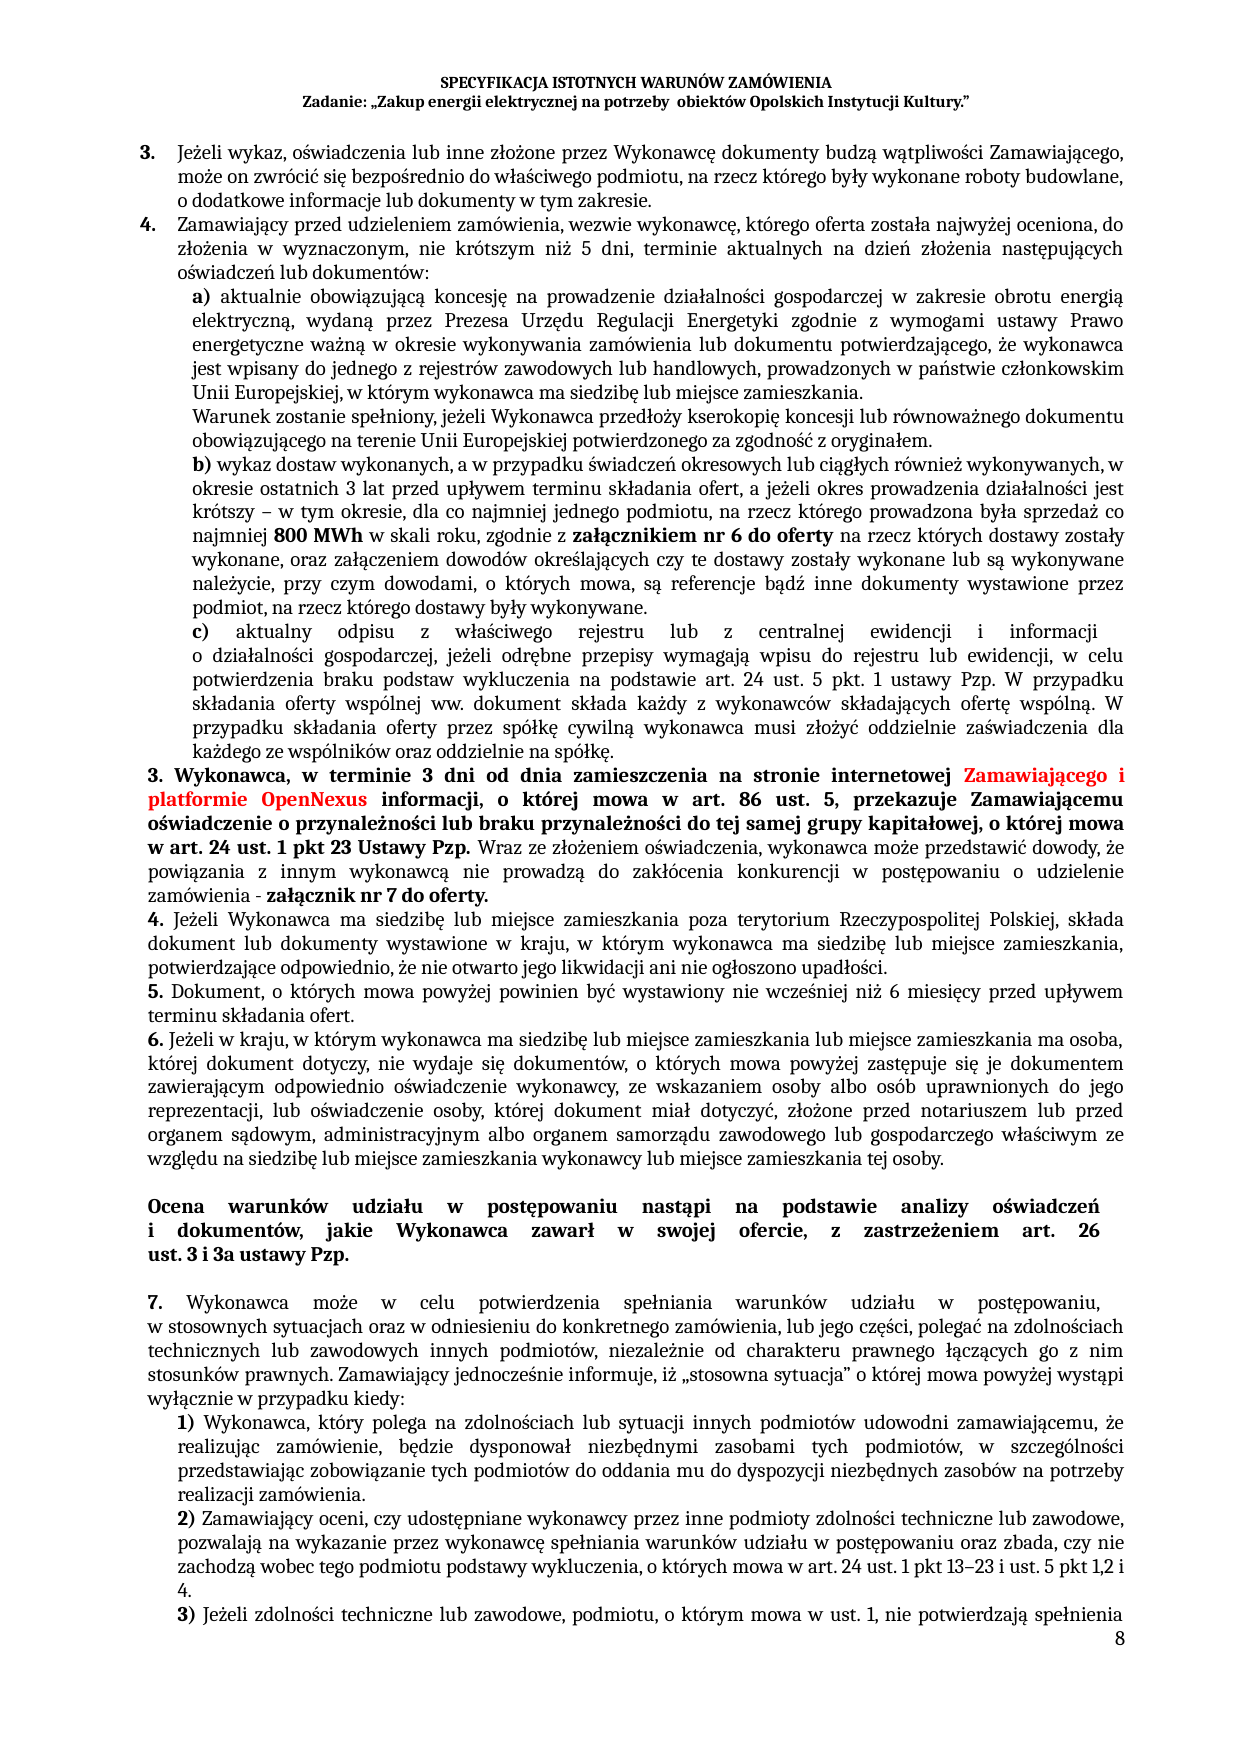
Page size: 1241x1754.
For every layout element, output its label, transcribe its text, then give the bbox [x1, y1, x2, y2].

text a) aktualnie obowiązującą koncesję na prowadzenie działalności gospodarczej w zakresie obrotu energią elektryczną, wydaną przez Prezesa Urzędu Regulacji Energetyki zgodnie z wymogami ustawy Prawo energetyczne ważną w okresie wykonywania zamówienia lub dokumentu potwierdzającego, że wykonawca jest wpisany do jednego z rejestrów zawodowych lub handlowych, prowadzonych w państwie członkowskim Unii Europejskiej, w którym wykonawca ma siedzibę lub miejsce zamieszkania. [192, 284, 1125, 404]
text 4. Jeżeli Wykonawca ma siedzibę lub miejsce zamieszkania poza terytorium Rzeczypospolitej Polskiej, składa dokument lub dokumenty wystawione w kraju, w którym wykonawca ma siedzibę lub miejsce zamieszkania, potwierdzające odpowiednio, że nie otwarto jego likwidacji ani nie ogłoszono upadłości. [148, 907, 1125, 979]
text 6. Jeżeli w kraju, w którym wykonawca ma siedzibę lub miejsce zamieszkania lub miejsce zamieszkania ma osoba, której dokument dotyczy, nie wydaje się dokumentów, o których mowa powyżej zastępuje się je dokumentem zawierającym odpowiednio oświadczenie wykonawcy, ze wskazaniem osoby albo osób uprawnionych do jego reprezentacji, lub oświadczenie osoby, której dokument miał dotyczyć, złożone przed notariuszem lub przed organem sądowym, administracyjnym albo organem samorządu zawodowego lub gospodarczego właściwym ze względu na siedzibę lub miejsce zamieszkania wykonawcy lub miejsce zamieszkania tej osoby. [148, 1027, 1125, 1171]
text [177, 1602, 1125, 1626]
text b) wykaz dostaw wykonanych, a w przypadku świadczeń okresowych lub ciągłych również wykonywanych, w okresie ostatnich 3 lat przed upływem terminu składania ofert, a jeżeli okres prowadzenia działalności jest krótszy – w tym okresie, dla co najmniej jednego podmiotu, na rzecz którego prowadzona była sprzedaż co najmniej 800 MWh w skali roku, zgodnie z załącznikiem nr 6 do oferty na rzecz których dostawy zostały wykonane, oraz załączeniem dowodów określających czy te dostawy zostały wykonane lub są wykonywane należycie, przy czym dowodami, o których mowa, są referencje bądź inne dokumenty wystawione przez podmiot, na rzecz którego dostawy były wykonywane. [192, 452, 1125, 620]
text 3. Wykonawca, w terminie 3 dni od dnia zamieszczenia na stronie internetowej Zamawiającego i platformie OpenNexus informacji, o której mowa w art. 86 ust. 5, przekazuje Zamawiającemu oświadczenie o przynależności lub braku przynależności do tej samej grupy kapitałowej, o której mowa w art. 24 ust. 1 pkt 23 Ustawy Pzp. Wraz ze złożeniem oświadczenia, wykonawca może przedstawić dowody, że powiązania z innym wykonawcą nie prowadzą do zakłócenia konkurencji w postępowaniu o udzielenie zamówienia - załącznik nr 7 do oferty. [148, 764, 1125, 907]
list Zamawiający przed udzieleniem zamówienia, wezwie wykonawcę, którego oferta została najwyżej oceniona, do złożenia w wyznaczonym, nie krótszym niż 5 dni, terminie aktualnych na dzień złożenia następujących oświadczeń lub dokumentów: [140, 213, 1125, 284]
text 5. Dokument, o których mowa powyżej powinien być wystawiony nie wcześniej niż 6 miesięcy przed upływem terminu składania ofert. [148, 979, 1125, 1027]
list Jeżeli wykaz, oświadczenia lub inne złożone przez Wykonawcę dokumenty budzą wątpliwości Zamawiającego, może on zwrócić się bezpośrednio do właściwego podmiotu, na rzecz którego były wykonane roboty budowlane, o dodatkowe informacje lub dokumenty w tym zakresie. [140, 141, 1125, 213]
text Warunek zostanie spełniony, jeżeli Wykonawca przedłoży kserokopię koncesji lub równoważnego dokumentu obowiązującego na terenie Unii Europejskiej potwierdzonego za zgodność z oryginałem. [192, 404, 1125, 452]
text 1) Wykonawca, który polega na zdolnościach lub sytuacji innych podmiotów udowodni zamawiającemu, że realizując zamówienie, będzie dysponował niezbędnymi zasobami tych podmiotów, w szczególności przedstawiając zobowiązanie tych podmiotów do oddania mu do dyspozycji niezbędnych zasobów na potrzeby realizacji zamówienia. [177, 1411, 1125, 1506]
text 7. Wykonawca może w celu potwierdzenia spełniania warunków udziału w postępowaniu, w stosownych sytuacjach oraz w odniesieniu do konkretnego zamówienia, lub jego części, polegać na zdolnościach technicznych lub zawodowych innych podmiotów, niezależnie od charakteru prawnego łączących go z nim stosunków prawnych. Zamawiający jednocześnie informuje, iż „stosowna sytuacja” o której mowa powyżej wystąpi wyłącznie w przypadku kiedy: [148, 1291, 1125, 1411]
text c) aktualny odpisu z właściwego rejestru lub z centralnej ewidencji i informacji o działalności gospodarczej, jeżeli odrębne przepisy wymagają wpisu do rejestru lub ewidencji, w celu potwierdzenia braku podstaw wykluczenia na podstawie art. 24 ust. 5 pkt. 1 ustawy Pzp. W przypadku składania oferty wspólnej ww. dokument składa każdy z wykonawców składających ofertę wspólną. W przypadku składania oferty przez spółkę cywilną wykonawca musi złożyć oddzielnie zaświadczenia dla każdego ze wspólników oraz oddzielnie na spółkę. [192, 620, 1125, 764]
text Ocena warunków udziału w postępowaniu nastąpi na podstawie analizy oświadczeń i dokumentów, jakie Wykonawca zawarł w swojej ofercie, z zastrzeżeniem art. 26 ust. 3 i 3a ustawy Pzp. [148, 1195, 1125, 1267]
text 2) Zamawiający oceni, czy udostępniane wykonawcy przez inne podmioty zdolności techniczne lub zawodowe, pozwalają na wykazanie przez wykonawcę spełniania warunków udziału w postępowaniu oraz zbada, czy nie zachodzą wobec tego podmiotu podstawy wykluczenia, o których mowa w art. 24 ust. 1 pkt 13–23 i ust. 5 pkt 1,2 i 4. [177, 1506, 1125, 1602]
